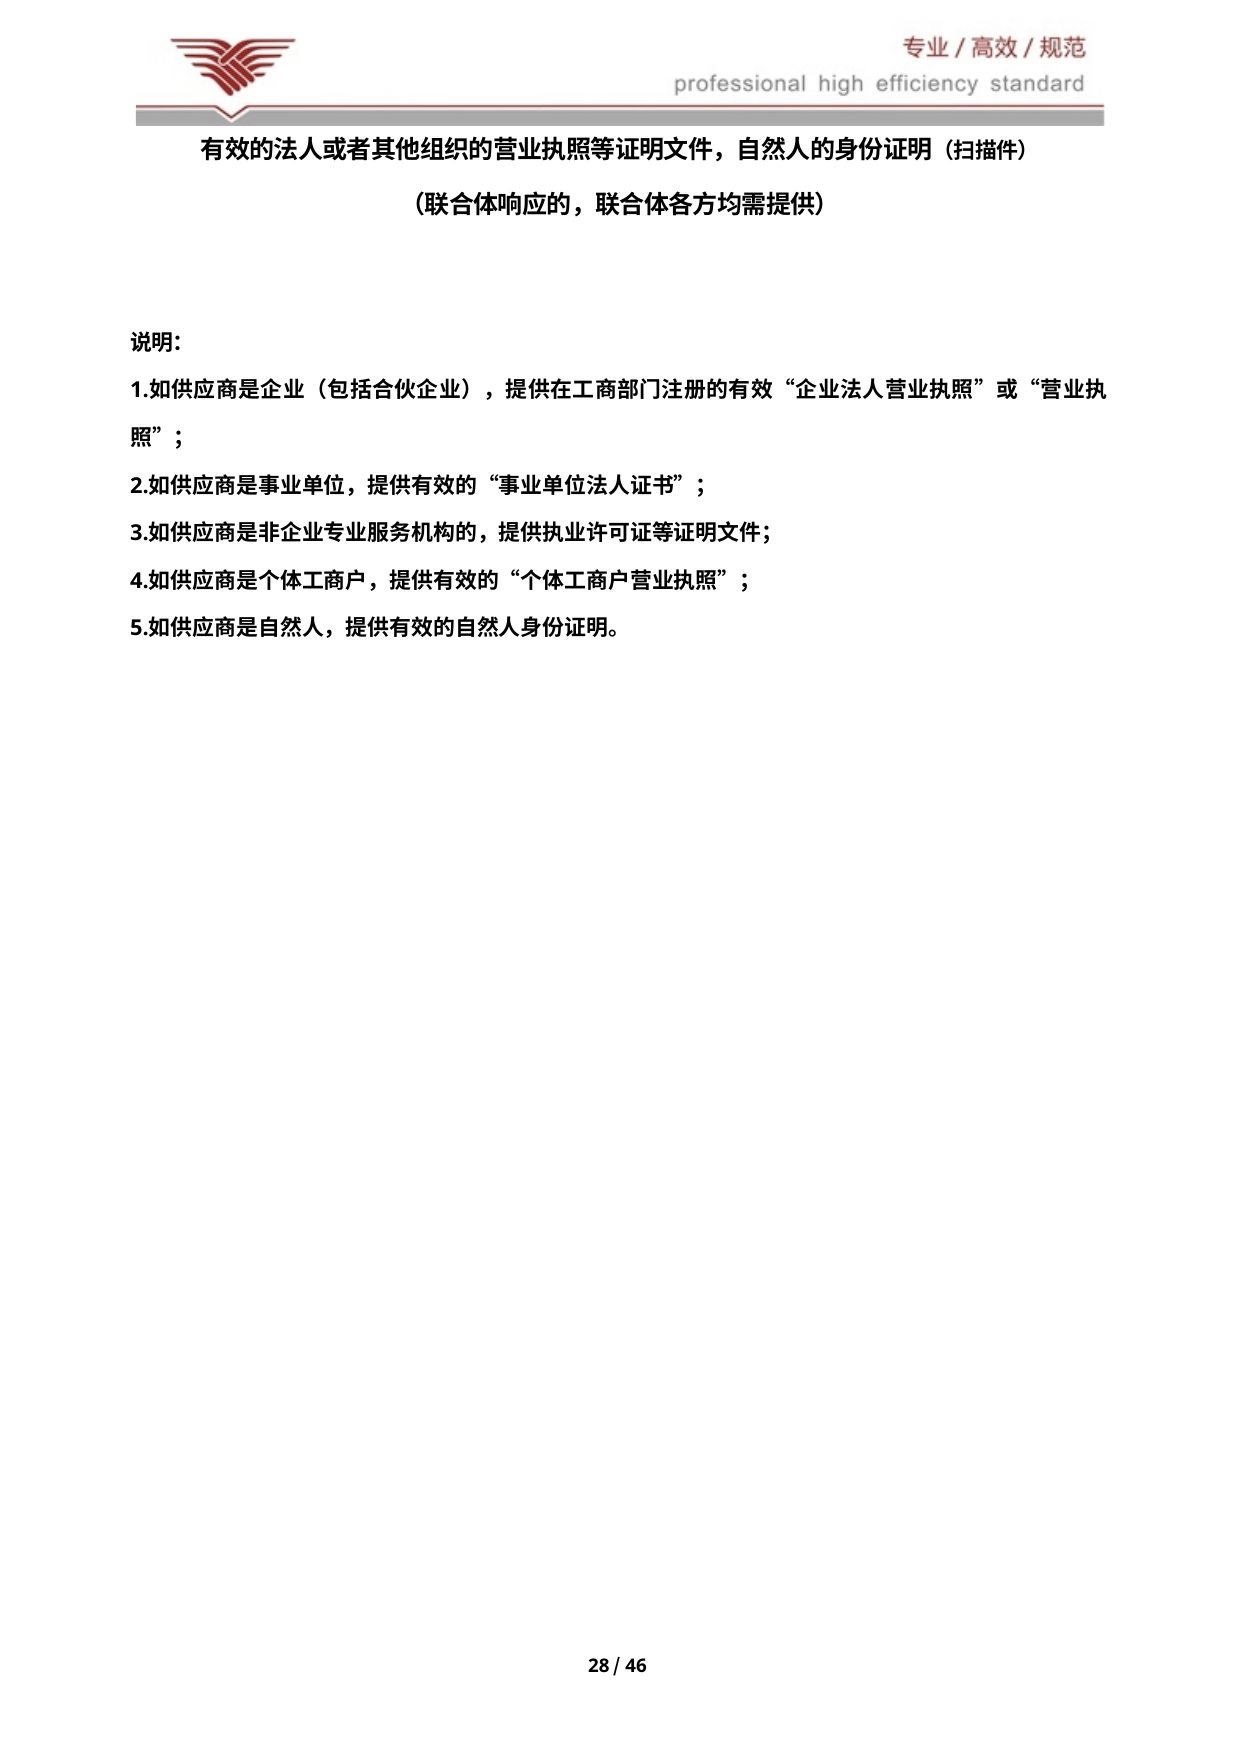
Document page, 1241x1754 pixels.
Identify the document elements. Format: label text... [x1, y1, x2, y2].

text 1.如供应商是企业（包括合伙企业），提供在工商部门注册的有效“企业法人营业执照”或“营业执照”； [130, 372, 1110, 452]
picture [135, 14, 1105, 126]
list （联合体响应的，联合体各方均需提供） [130, 184, 1110, 221]
text 5.如供应商是自然人，提供有效的自然人身份证明。 [130, 610, 1110, 642]
text 3.如供应商是非企业专业服务机构的，提供执业许可证等证明文件； [130, 515, 1110, 547]
text 说明： [130, 325, 1110, 357]
text 4.如供应商是个体工商户，提供有效的“个体工商户营业执照”； [130, 563, 1110, 594]
text 2.如供应商是事业单位，提供有效的“事业单位法人证书”； [130, 468, 1110, 499]
list 有效的法人或者其他组织的营业执照等证明文件，自然人的身份证明（扫描件） [130, 130, 1110, 166]
